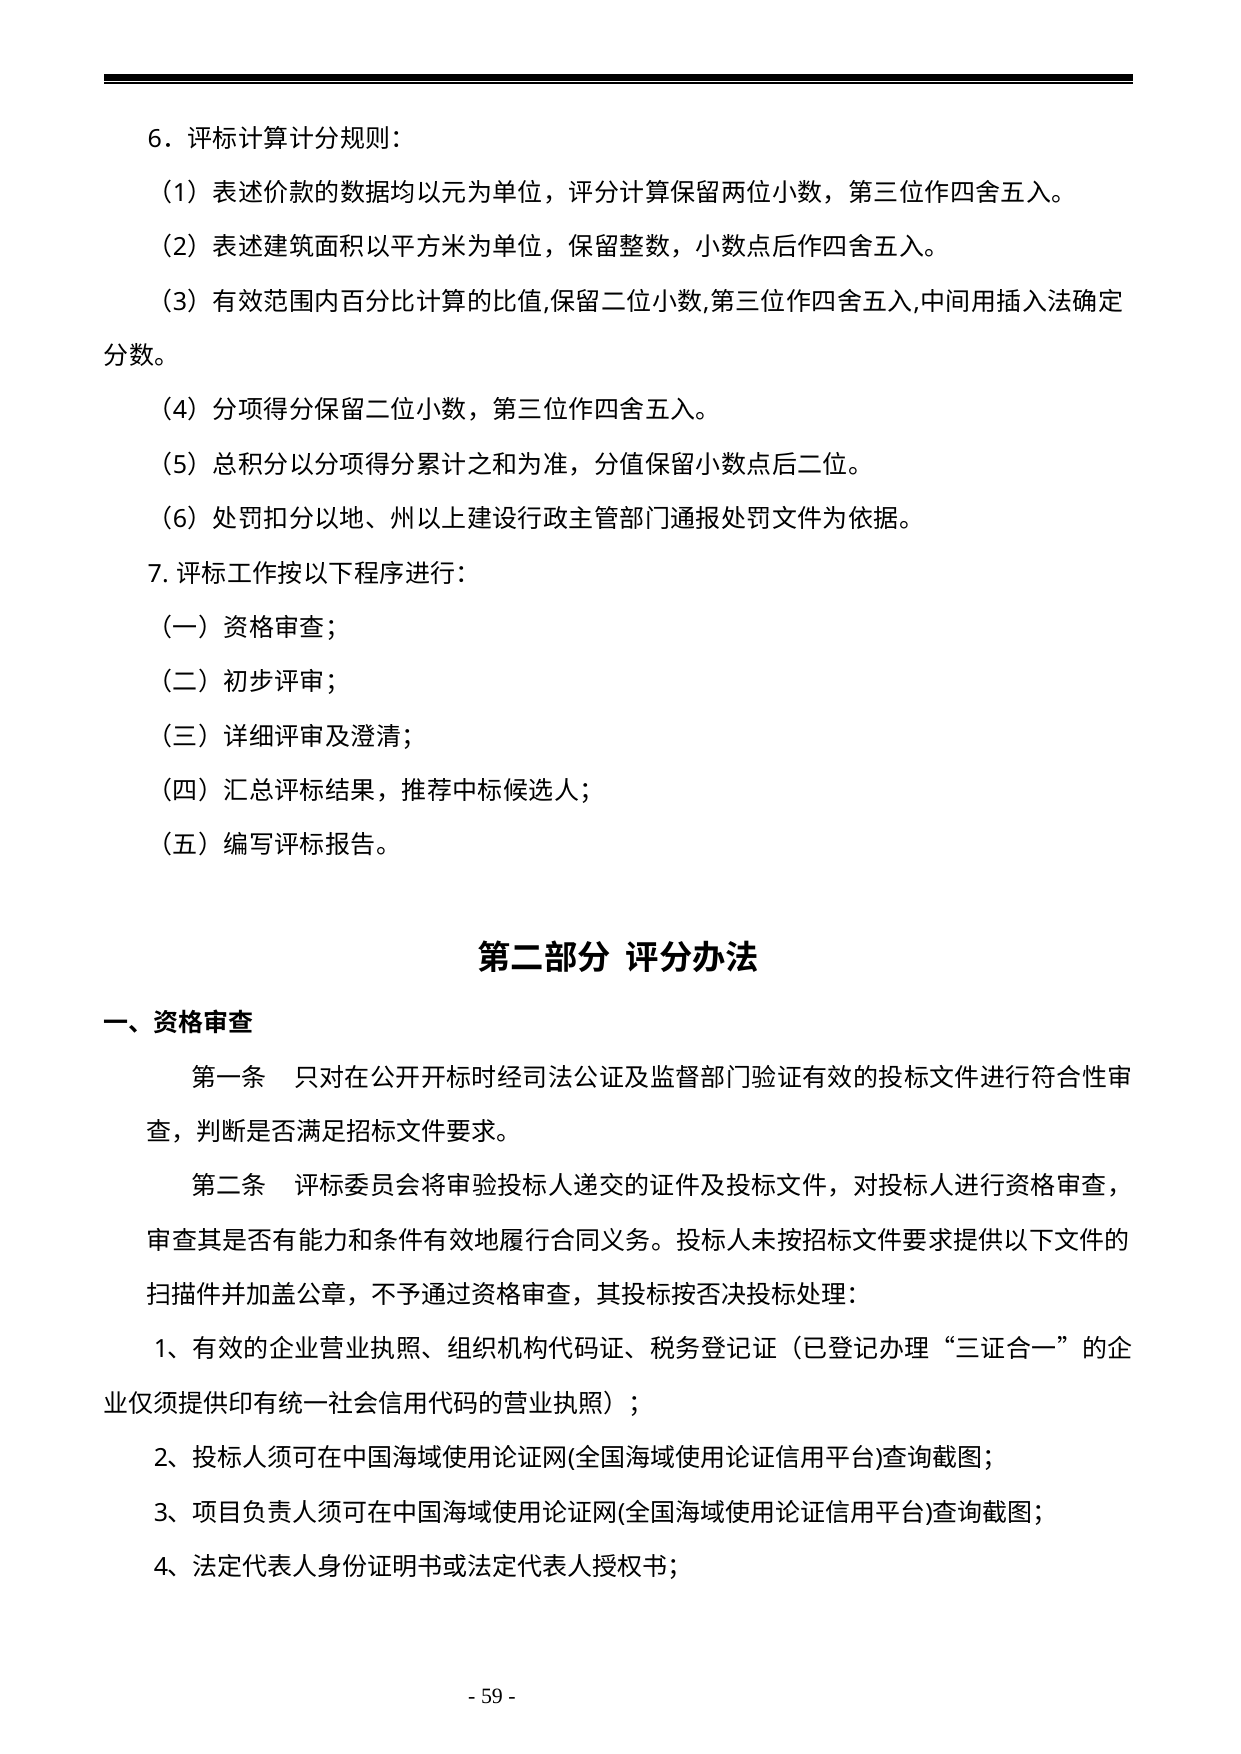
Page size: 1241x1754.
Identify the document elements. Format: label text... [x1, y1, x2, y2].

list 有效的企业营业执照、组织机构代码证、税务登记证（已登记办理“三证合一”的企业仅须提供印有统一社会信用代码的营业执照）； [103, 1329, 1133, 1419]
text （2）表述建筑面积以平方米为单位，保留整数，小数点后作四舍五入。 [103, 227, 1133, 263]
text （5）总积分以分项得分累计之和为准，分值保留小数点后二位。 [103, 444, 1133, 481]
text （1）表述价款的数据均以元为单位，评分计算保留两位小数，第三位作四舍五入。 [103, 172, 1133, 209]
text 7. 评标工作按以下程序进行： [103, 553, 1133, 589]
text （一）资格审查； [103, 607, 1133, 644]
text （3）有效范围内百分比计算的比值,保留二位小数,第三位作四舍五入,中间用插入法确定分数。 [103, 281, 1133, 372]
text （6）处罚扣分以地、州以上建设行政主管部门通报处罚文件为依据。 [103, 499, 1133, 535]
text （4）分项得分保留二位小数，第三位作四舍五入。 [103, 390, 1133, 426]
text 一、资格审查 [103, 1003, 1133, 1039]
text （五）编写评标报告。 [103, 825, 1133, 861]
text 4、法定代表人身份证明书或法定代表人授权书； [103, 1546, 1133, 1583]
text 第二部分 评分办法 [103, 930, 1133, 979]
text （三）详细评审及澄清； [103, 716, 1133, 752]
list 3、项目负责人须可在中国海域使用论证网(全国海域使用论证信用平台)查询截图； [103, 1492, 1133, 1528]
text 6．评标计算计分规则： [103, 118, 1133, 154]
text （四）汇总评标结果，推荐中标候选人； [103, 771, 1133, 807]
list 评标委员会将审验投标人递交的证件及投标文件，对投标人进行资格审查，审查其是否有能力和条件有效地履行合同义务。投标人未按招标文件要求提供以下文件的扫描件并加盖公章，不予通过资格审查，其投标按否决投标处理： [147, 1166, 1133, 1311]
text （二）初步评审； [103, 662, 1133, 698]
list 只对在公开开标时经司法公证及监督部门验证有效的投标文件进行符合性审查，判断是否满足招标文件要求。 [147, 1057, 1133, 1148]
list 投标人须可在中国海域使用论证网(全国海域使用论证信用平台)查询截图； [103, 1438, 1133, 1474]
